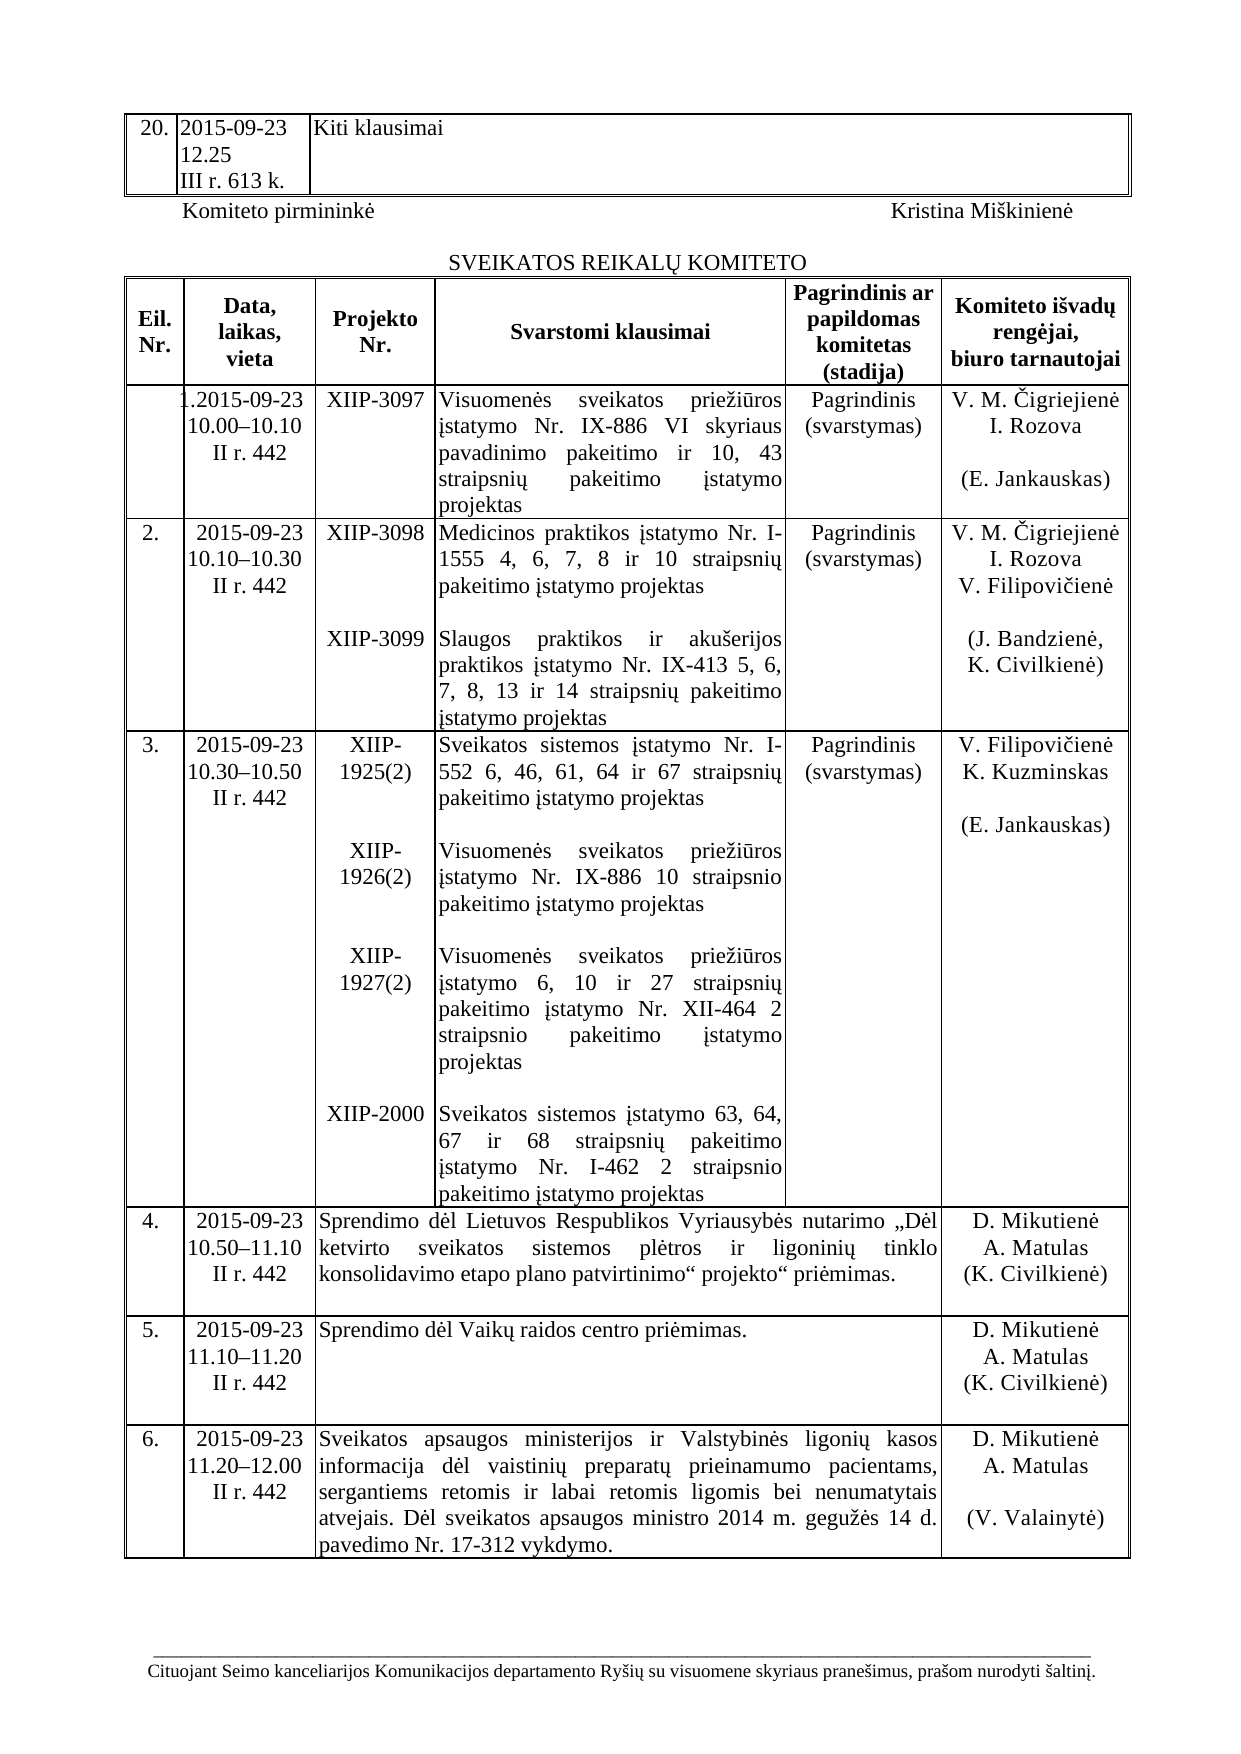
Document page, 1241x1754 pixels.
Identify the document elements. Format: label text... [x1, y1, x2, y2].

table_cell Kiti klausimai [311, 115, 1128, 193]
text Komiteto pirmininkė Kristina Miškinienė [103, 197, 1152, 223]
table_cell Sveikatos apsaugos ministerijos ir Valstybinės ligonių kasos informacija dėl vaistinių preparatų prieinamumo pacientams, sergantiems retomis ir labai retomis ligomis bei nenumatytais atvejais. Dėl sveikatos apsaugos ministro 2014 m. gegužės 14 d. pavedimo Nr. 17-312 vykdymo. [316, 1426, 941, 1557]
table_cell 2015-09-23 12.25 III r. 613 k. [178, 115, 309, 193]
text SVEIKATOS REIKALŲ KOMITETO [103, 249, 1152, 276]
table_cell Pagrindinis (svarstymas) [786, 386, 941, 518]
table_cell 2015-09-23 10.10–10.30 II r. 442 [185, 519, 315, 730]
table_cell 2015-09-23 10.00–10.10 II r. 442 [185, 386, 315, 518]
table_cell V. M. Čigriejienė I. Rozova V. Filipovičienė (J. Bandzienė, K. Civilkienė) [942, 519, 1128, 730]
table_cell D. Mikutienė A. Matulas (V. Valainytė) [942, 1426, 1128, 1557]
table_cell [127, 732, 183, 1206]
table_cell 2015-09-23 11.10–11.20 II r. 442 [185, 1317, 315, 1424]
table_cell V. Filipovičienė K. Kuzminskas (E. Jankauskas) [942, 732, 1128, 1206]
table_cell Visuomenės sveikatos priežiūros įstatymo Nr. IX-886 VI skyriaus pavadinimo pakeitimo ir 10, 43 straipsnių pakeitimo įstatymo projektas [436, 386, 785, 518]
table_header Svarstomi klausimai [436, 279, 785, 384]
table_cell [127, 386, 183, 518]
table_cell XIIP-3097 [316, 386, 434, 518]
table_cell [127, 1426, 183, 1557]
table_header Eil. Nr. [127, 279, 183, 384]
table_cell Sprendimo dėl Lietuvos Respublikos Vyriausybės nutarimo „Dėl ketvirto sveikatos sistemos plėtros ir ligoninių tinklo konsolidavimo etapo plano patvirtinimo“ projekto“ priėmimas. [316, 1208, 941, 1315]
table_cell Sveikatos sistemos įstatymo Nr. I-552 6, 46, 61, 64 ir 67 straipsnių pakeitimo įstatymo projektas Visuomenės sveikatos priežiūros įstatymo Nr. IX-886 10 straipsnio pakeitimo įstatymo projektas Visuomenės sveikatos priežiūros įstatymo 6, 10 ir 27 straipsnių pakeitimo įstatymo Nr. XII-464 2 straipsnio pakeitimo įstatymo projektas Sveikatos sistemos įstatymo 63, 64, 67 ir 68 straipsnių pakeitimo įstatymo Nr. I-462 2 straipsnio pakeitimo įstatymo projektas [436, 732, 785, 1206]
table_cell D. Mikutienė A. Matulas (K. Civilkienė) [942, 1208, 1128, 1315]
table_cell Medicinos praktikos įstatymo Nr. I-1555 4, 6, 7, 8 ir 10 straipsnių pakeitimo įstatymo projektas Slaugos praktikos ir akušerijos praktikos įstatymo Nr. IX-413 5, 6, 7, 8, 13 ir 14 straipsnių pakeitimo įstatymo projektas [436, 519, 785, 730]
table_header Komiteto išvadų rengėjai, biuro tarnautojai [942, 279, 1128, 384]
table_cell XIIP-3098 XIIP-3099 [316, 519, 434, 730]
table_cell XIIP-1925(2) XIIP-1926(2) XIIP-1927(2) XIIP-2000 [316, 732, 434, 1206]
table_header Pagrindinis ar papildomas komitetas (stadija) [786, 279, 941, 384]
table_header Data, laikas, vieta [185, 279, 315, 384]
table_cell [127, 1208, 183, 1315]
table_cell 2015-09-23 11.20–12.00 II r. 442 [185, 1426, 315, 1557]
table_header Projekto Nr. [316, 279, 434, 384]
table_cell V. M. Čigriejienė I. Rozova (E. Jankauskas) [942, 386, 1128, 518]
table_cell D. Mikutienė A. Matulas (K. Civilkienė) [942, 1317, 1128, 1424]
table_cell 2015-09-23 10.30–10.50 II r. 442 [185, 732, 315, 1206]
table_cell Pagrindinis (svarstymas) [786, 732, 941, 1206]
table_cell [127, 115, 176, 193]
table_cell 2015-09-23 10.50–11.10 II r. 442 [185, 1208, 315, 1315]
table_cell [127, 519, 183, 730]
table_cell Sprendimo dėl Vaikų raidos centro priėmimas. [316, 1317, 941, 1424]
table_cell [127, 1317, 183, 1424]
table_cell Pagrindinis (svarstymas) [786, 519, 941, 730]
